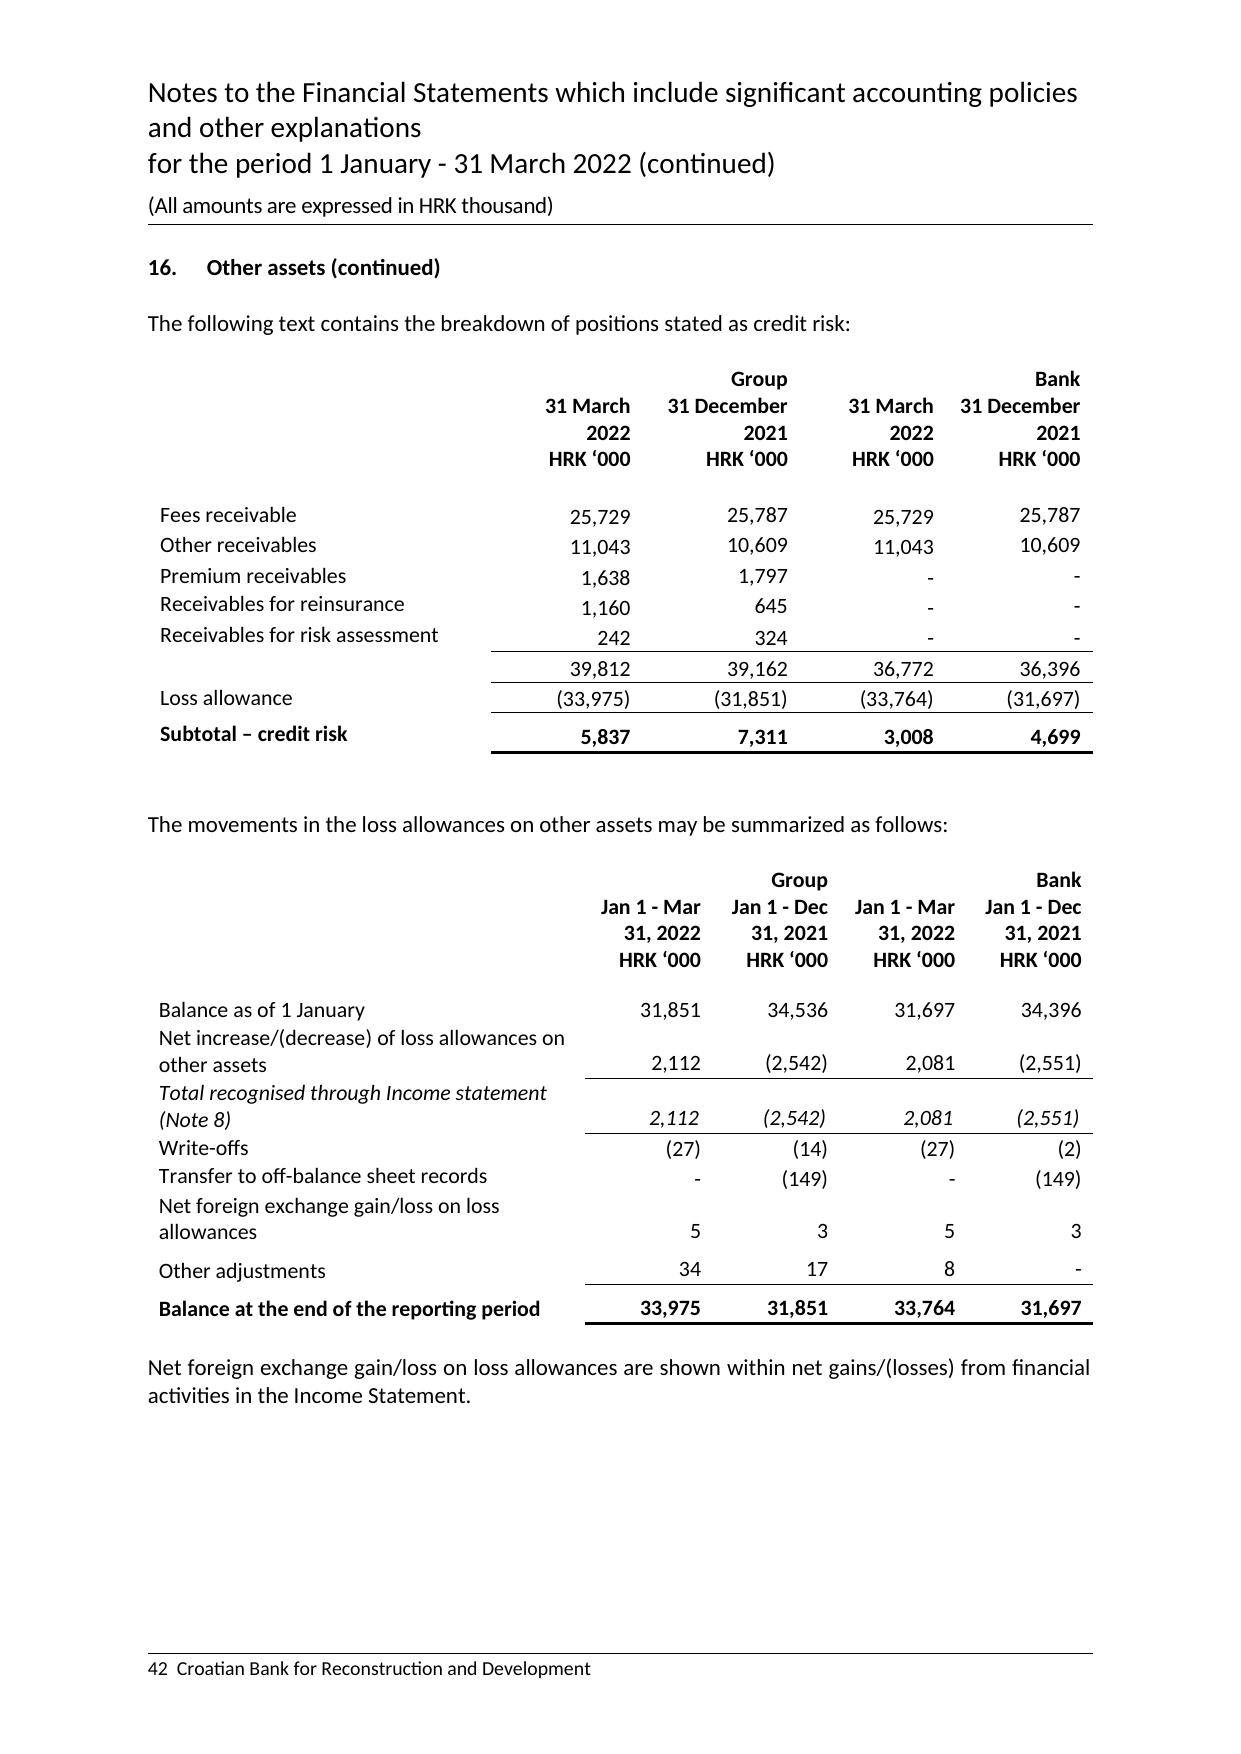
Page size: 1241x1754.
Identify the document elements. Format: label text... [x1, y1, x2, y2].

text 16. Other assets (continued) [148, 253, 1093, 281]
text Net foreign exchange gain/loss on loss allowances are shown within net gains/(losses) from financial activities in the Income Statement. [148, 1353, 1093, 1409]
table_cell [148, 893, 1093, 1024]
text The following text contains the breakdown of positions stated as credit risk: [148, 309, 1093, 337]
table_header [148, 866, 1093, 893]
text The movements in the loss allowances on other assets may be summarized as follows: [148, 810, 1093, 838]
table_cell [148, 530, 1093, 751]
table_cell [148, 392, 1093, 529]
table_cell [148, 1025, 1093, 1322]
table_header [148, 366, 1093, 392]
